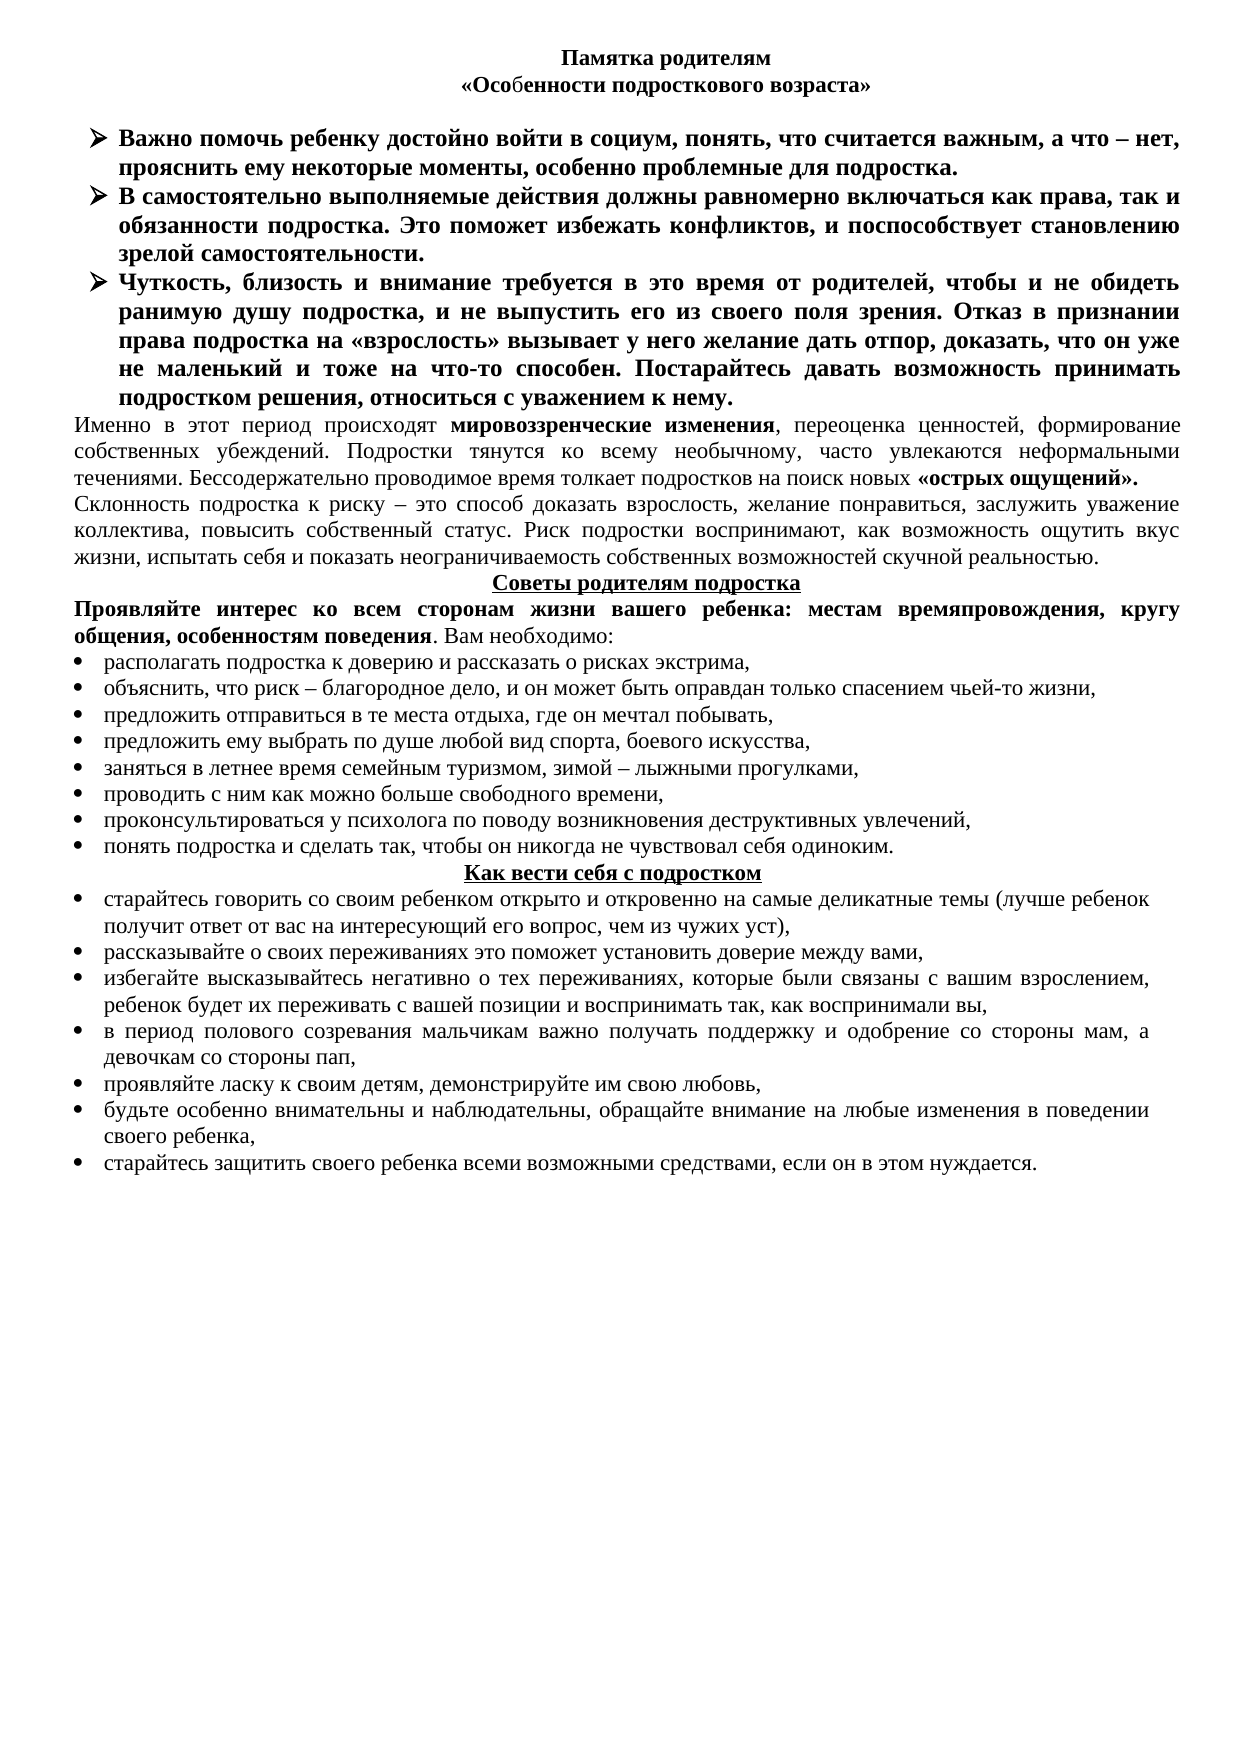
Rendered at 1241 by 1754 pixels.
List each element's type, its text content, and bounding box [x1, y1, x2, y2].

list понять подростка и сделать так, чтобы он никогда не чувствовал себя одиноким. [74, 833, 1181, 859]
list старайтесь говорить со своим ребенком открыто и откровенно на самые деликатные темы (лучше ребенок получит ответ от вас на интересующий его вопрос, чем из чужих уст), [74, 885, 1152, 938]
text Как вести себя с подростком [74, 859, 1152, 885]
text Советы родителям подростка [111, 569, 1181, 595]
list предложить ему выбрать по душе любой вид спорта, боевого искусства, [74, 727, 1181, 753]
text «Особенности подросткового возраста» [74, 71, 1181, 97]
list Чуткость, близость и внимание требуется в это время от родителей, чтобы и не обидеть ранимую душу подростка, и не выпустить его из своего поля зрения. Отказ в признании права подростка на «взрослость» вызывает у него желание дать отпор, доказать, что он уже не маленький и тоже на что-то способен. Постарайтесь давать возможность принимать подростком решения, относиться с уважением к нему. [89, 267, 1181, 411]
list В самостоятельно выполняемые действия должны равномерно включаться как права, так и обязанности подростка. Это поможет избежать конфликтов, и поспособствует становлению зрелой самостоятельности. [89, 181, 1181, 267]
list объяснить, что риск – благородное дело, и он может быть оправдан только спасением чьей-то жизни, [74, 674, 1181, 701]
text Проявляйте интерес ко всем сторонам жизни вашего ребенка: местам времяпровождения, кругу общения, особенностям поведения. Вам необходимо: [74, 595, 1181, 648]
list располагать подростка к доверию и рассказать о рисках экстрима, [74, 648, 1181, 674]
list избегайте высказывайтесь негативно о тех переживаниях, которые были связаны с вашим взрослением, ребенок будет их переживать с вашей позиции и воспринимать так, как воспринимали вы, [74, 964, 1152, 1017]
list заняться в летнее время семейным туризмом, зимой – лыжными прогулками, [74, 753, 1181, 780]
list проявляйте ласку к своим детям, демонстрируйте им свою любовь, [74, 1070, 1152, 1096]
list Именно в этот период происходят мировоззренческие изменения, переоценка ценностей, формирование собственных убеждений. Подростки тянутся ко всему необычному, часто увлекаются неформальными течениями. Бессодержательно проводимое время толкает подростков на поиск новых «острых ощущений». [74, 411, 1181, 490]
list будьте особенно внимательны и наблюдательны, обращайте внимание на любые изменения в поведении своего ребенка, [74, 1096, 1152, 1149]
list проводить с ним как можно больше свободного времени, [74, 780, 1181, 806]
list в период полового созревания мальчикам важно получать поддержку и одобрение со стороны мам, а девочкам со стороны пап, [74, 1017, 1152, 1070]
list Важно помочь ребенку достойно войти в социум, понять, что считается важным, а что – нет, прояснить ему некоторые моменты, особенно проблемные для подростка. [89, 123, 1181, 181]
text Памятка родителям [74, 44, 1181, 71]
list предложить отправиться в те места отдыха, где он мечтал побывать, [74, 701, 1181, 727]
list старайтесь защитить своего ребенка всеми возможными средствами, если он в этом нуждается. [74, 1149, 1152, 1175]
list рассказывайте о своих переживаниях это поможет установить доверие между вами, [74, 938, 1152, 964]
text Склонность подростка к риску – это способ доказать взрослость, желание понравиться, заслужить уважение коллектива, повысить собственный статус. Риск подростки воспринимают, как возможность ощутить вкус жизни, испытать себя и показать неограничиваемость собственных возможностей скучной реальностью. [74, 490, 1181, 569]
list проконсультироваться у психолога по поводу возникновения деструктивных увлечений, [74, 806, 1181, 833]
